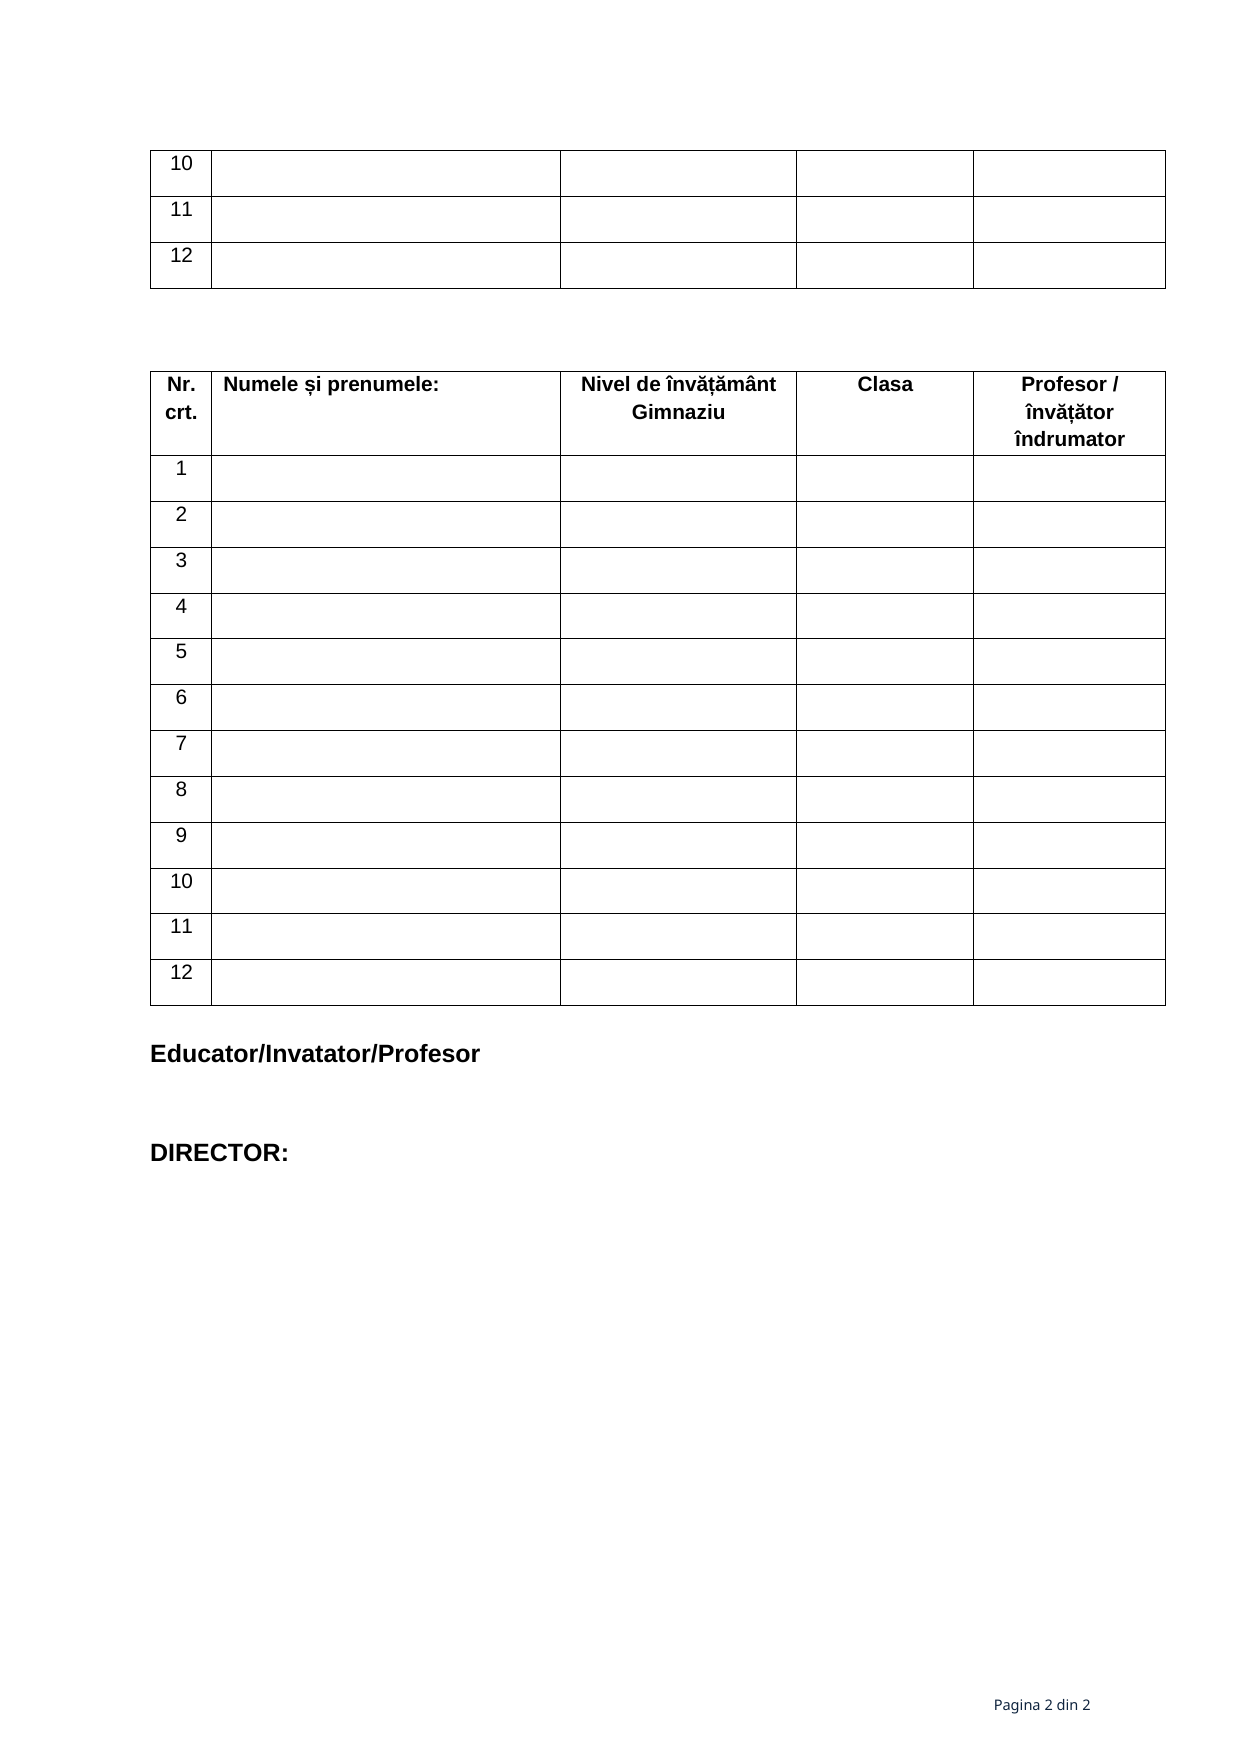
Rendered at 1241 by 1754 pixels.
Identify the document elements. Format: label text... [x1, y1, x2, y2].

table_header Profesor / învățător îndrumator [974, 372, 1165, 455]
table_cell 4 [151, 594, 211, 638]
table_cell 6 [151, 685, 211, 730]
table_cell [561, 639, 796, 684]
table_cell [212, 731, 560, 776]
table_cell [797, 960, 973, 1005]
table_cell [561, 685, 796, 730]
table_header Numele și prenumele: [212, 372, 560, 455]
table_cell 1 [151, 456, 211, 501]
table_cell [212, 777, 560, 822]
table_cell [797, 502, 973, 547]
table_cell [974, 869, 1165, 913]
table_cell [561, 869, 796, 913]
table_cell [212, 869, 560, 913]
table_cell 10 [151, 151, 211, 196]
table_cell [212, 685, 560, 730]
table_cell [974, 914, 1165, 959]
table_cell [974, 594, 1165, 638]
table_cell [797, 639, 973, 684]
table_header Nr. crt. [151, 372, 211, 455]
table_cell 9 [151, 823, 211, 867]
table_cell [561, 823, 796, 867]
table_cell [212, 594, 560, 638]
text Educator/Invatator/Profesor [150, 1039, 1090, 1068]
table_cell [797, 197, 973, 242]
table_cell [974, 731, 1165, 776]
table_cell 10 [151, 869, 211, 913]
table_cell [212, 823, 560, 867]
table_cell [561, 914, 796, 959]
table_cell [797, 869, 973, 913]
table_cell 5 [151, 639, 211, 684]
table_cell [974, 685, 1165, 730]
table_cell [212, 914, 560, 959]
table_cell 12 [151, 960, 211, 1005]
table_cell [212, 456, 560, 501]
table_cell 11 [151, 197, 211, 242]
table_cell [561, 502, 796, 547]
table_header Nivel de învățământ Gimnaziu [561, 372, 796, 455]
table_cell [974, 151, 1165, 196]
table_cell [974, 823, 1165, 867]
table_cell [797, 685, 973, 730]
table_cell [974, 639, 1165, 684]
table_cell [974, 548, 1165, 592]
table_cell [561, 594, 796, 638]
table_cell [974, 960, 1165, 1005]
table_cell [212, 548, 560, 592]
table_cell [797, 777, 973, 822]
table_header Clasa [797, 372, 973, 455]
table_cell [797, 823, 973, 867]
table_cell [974, 777, 1165, 822]
table_cell 8 [151, 777, 211, 822]
table_cell [974, 243, 1165, 287]
table_cell [561, 731, 796, 776]
table_cell [797, 243, 973, 287]
table_cell 12 [151, 243, 211, 287]
table_cell [561, 777, 796, 822]
table_cell [974, 502, 1165, 547]
table_cell [797, 151, 973, 196]
table_cell [212, 960, 560, 1005]
text DIRECTOR: [150, 1138, 1090, 1167]
table_cell [974, 456, 1165, 501]
table_cell [561, 151, 796, 196]
table_cell [212, 639, 560, 684]
table_cell [797, 914, 973, 959]
table_cell 2 [151, 502, 211, 547]
table_cell [797, 548, 973, 592]
table_cell [974, 197, 1165, 242]
table_cell 7 [151, 731, 211, 776]
table_cell [561, 456, 796, 501]
table_cell 3 [151, 548, 211, 592]
table_cell [561, 960, 796, 1005]
table_cell [797, 594, 973, 638]
table_cell [561, 243, 796, 287]
table_cell [212, 243, 560, 287]
table_cell [561, 197, 796, 242]
table_cell [561, 548, 796, 592]
table_cell [797, 731, 973, 776]
table_cell [212, 197, 560, 242]
table_cell [212, 502, 560, 547]
table_cell 11 [151, 914, 211, 959]
table_cell [797, 456, 973, 501]
table_cell [212, 151, 560, 196]
